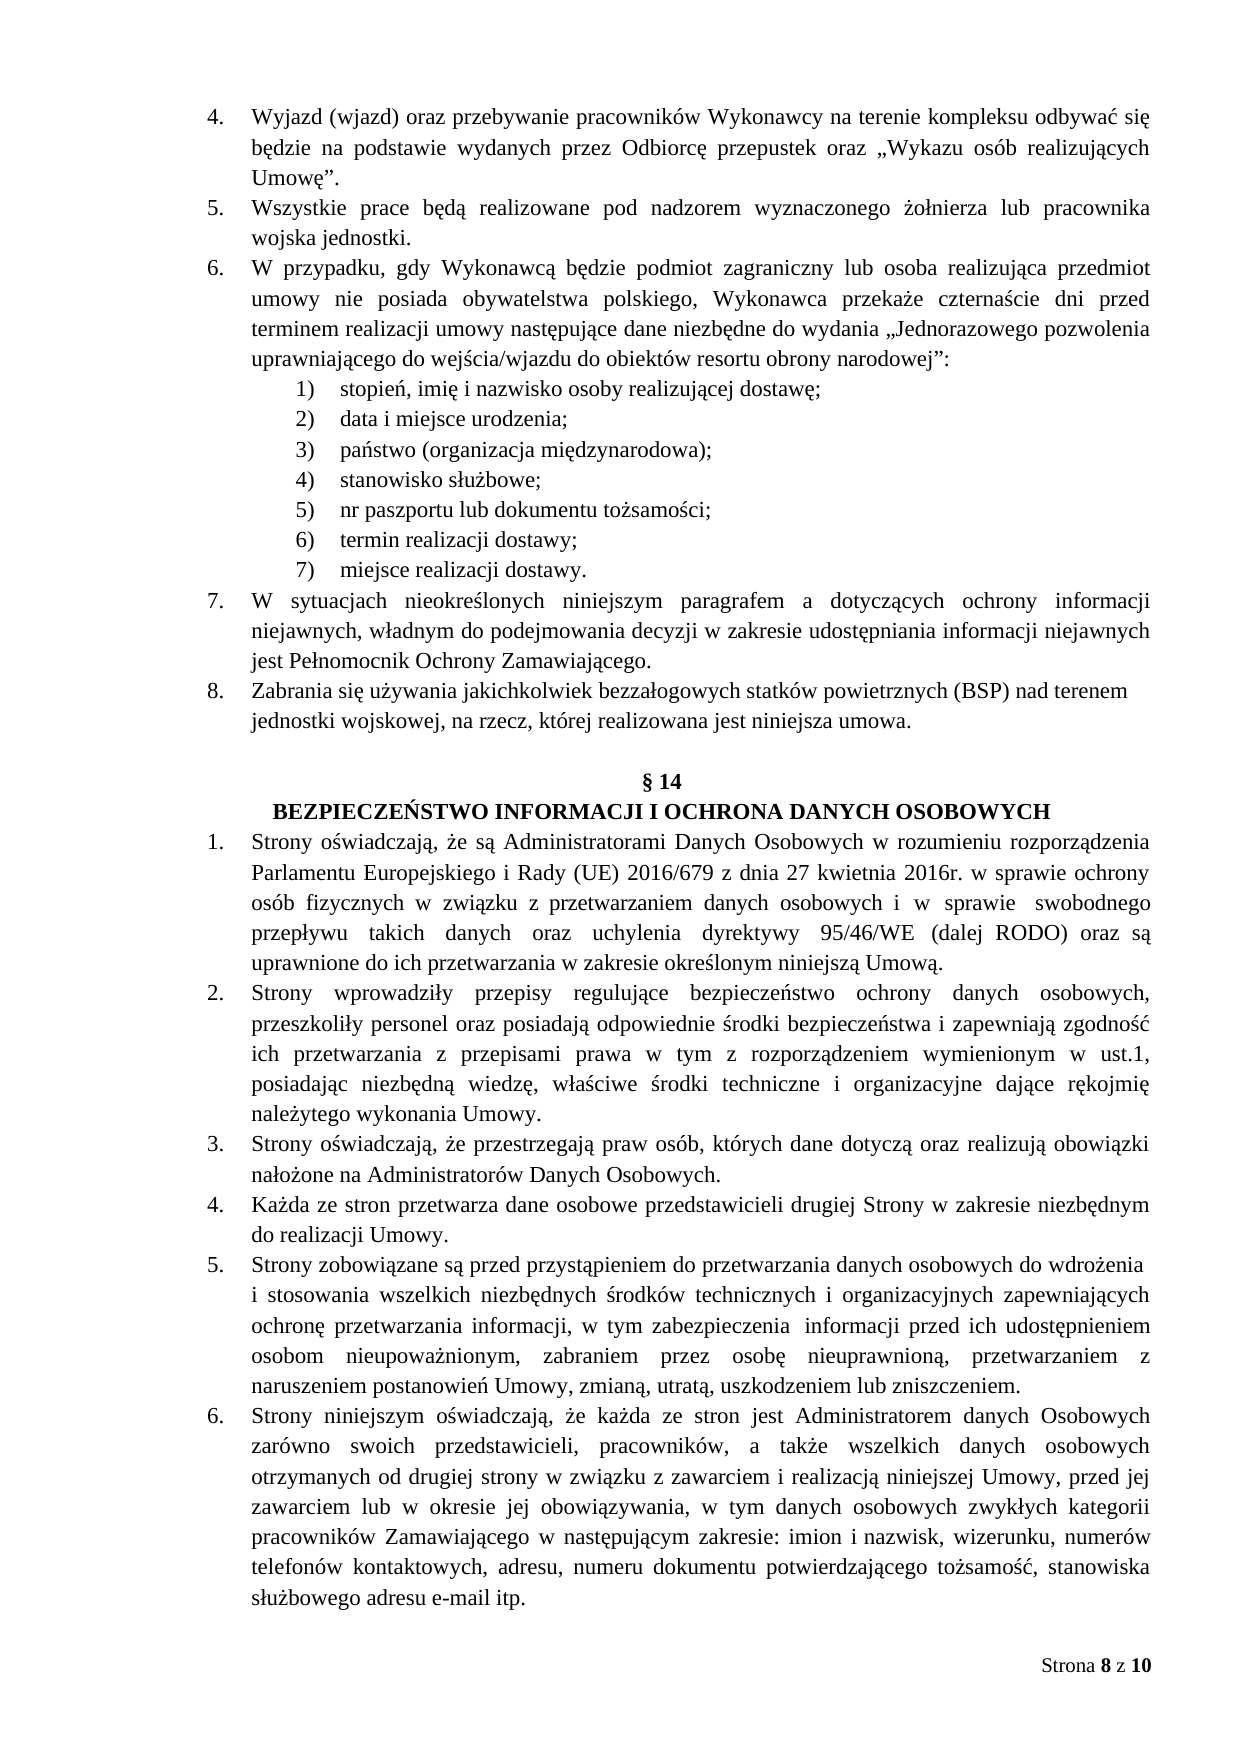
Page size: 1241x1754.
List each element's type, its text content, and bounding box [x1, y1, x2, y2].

list państwo (organizacja międzynarodowa); [295, 436, 1151, 462]
list Wszystkie prace będą realizowane pod nadzorem wyznaczonego żołnierza lub pracownika wojska jednostki. [207, 194, 1151, 251]
list Wyjazd (wjazd) oraz przebywanie pracowników Wykonawcy na terenie kompleksu odbywać się będzie na podstawie wydanych przez Odbiorcę przepustek oraz „Wykazu osób realizujących Umowę”. [207, 103, 1151, 190]
list termin realizacji dostawy; [295, 526, 1151, 553]
list W sytuacjach nieokreślonych niniejszym paragrafem a dotyczących ochrony informacji niejawnych, władnym do podejmowania decyzji w zakresie udostępniania informacji niejawnych jest Pełnomocnik Ochrony Zamawiającego. [207, 587, 1151, 673]
list miejsce realizacji dostawy. [295, 557, 1151, 583]
list W przypadku, gdy Wykonawcą będzie podmiot zagraniczny lub osoba realizująca przedmiot umowy nie posiada obywatelstwa polskiego, Wykonawca przekaże czternaście dni przed terminem realizacji umowy następujące dane niezbędne do wydania „Jednorazowego pozwolenia uprawniającego do wejścia/wjazdu do obiektów resortu obrony narodowej”: [207, 254, 1151, 371]
list stopień, imię i nazwisko osoby realizującej dostawę; [295, 375, 1151, 402]
text BEZPIECZEŃSTWO INFORMACJI I OCHRONA DANYCH OSOBOWYCH [207, 798, 1117, 824]
list stanowisko służbowe; [295, 466, 1151, 492]
list Strony oświadczają, że przestrzegają praw osób, których dane dotyczą oraz realizują obowiązki nałożone na Administratorów Danych Osobowych. [207, 1131, 1151, 1187]
list nr paszportu lub dokumentu tożsamości; [295, 496, 1151, 522]
list Każda ze stron przetwarza dane osobowe przedstawicieli drugiej Strony w zakresie niezbędnym do realizacji Umowy. [207, 1191, 1151, 1247]
list Strony wprowadziły przepisy regulujące bezpieczeństwo ochrony danych osobowych, przeszkoliły personel oraz posiadają odpowiednie środki bezpieczeństwa i zapewniają zgodność ich przetwarzania z przepisami prawa w tym z rozporządzeniem wymienionym w ust.1, posiadając niezbędną wiedzę, właściwe środki techniczne i organizacyjne dające rękojmię należytego wykonania Umowy. [207, 979, 1151, 1127]
list Zabrania się używania jakichkolwiek bezzałogowych statków powietrznych (BSP) nad terenem jednostki wojskowej, na rzecz, której realizowana jest niniejsza umowa. [207, 677, 1151, 734]
list Strony niniejszym oświadczają, że każda ze stron jest Administratorem danych Osobowych zarówno swoich przedstawicieli, pracowników, a także wszelkich danych osobowych otrzymanych od drugiej strony w związku z zawarciem i realizacją niniejszej Umowy, przed jej zawarciem lub w okresie jej obowiązywania, w tym danych osobowych zwykłych kategorii pracowników Zamawiającego w następującym zakresie: imion i nazwisk, wizerunku, numerów telefonów kontaktowych, adresu, numeru dokumentu potwierdzającego tożsamość, stanowiska służbowego adresu e-mail itp. [207, 1402, 1151, 1610]
list Strony oświadczają, że są Administratorami Danych Osobowych w rozumieniu rozporządzenia Parlamentu Europejskiego i Rady (UE) 2016/679 z dnia 27 kwietnia 2016r. w sprawie ochrony osób fizycznych w związku z przetwarzaniem danych osobowych i w sprawie swobodnego przepływu takich danych oraz uchylenia dyrektywy 95/46/WE (dalej RODO) oraz są uprawnione do ich przetwarzania w zakresie określonym niniejszą Umową. [207, 828, 1151, 976]
list Strony zobowiązane są przed przystąpieniem do przetwarzania danych osobowych do wdrożenia i stosowania wszelkich niezbędnych środków technicznych i organizacyjnych zapewniających ochronę przetwarzania informacji, w tym zabezpieczenia informacji przed ich udostępnieniem osobom nieupoważnionym, zabraniem przez osobę nieuprawnioną, przetwarzaniem z naruszeniem postanowień Umowy, zmianą, utratą, uszkodzeniem lub zniszczeniem. [207, 1251, 1151, 1398]
list data i miejsce urodzenia; [295, 406, 1151, 432]
text § 14 [207, 768, 1117, 794]
